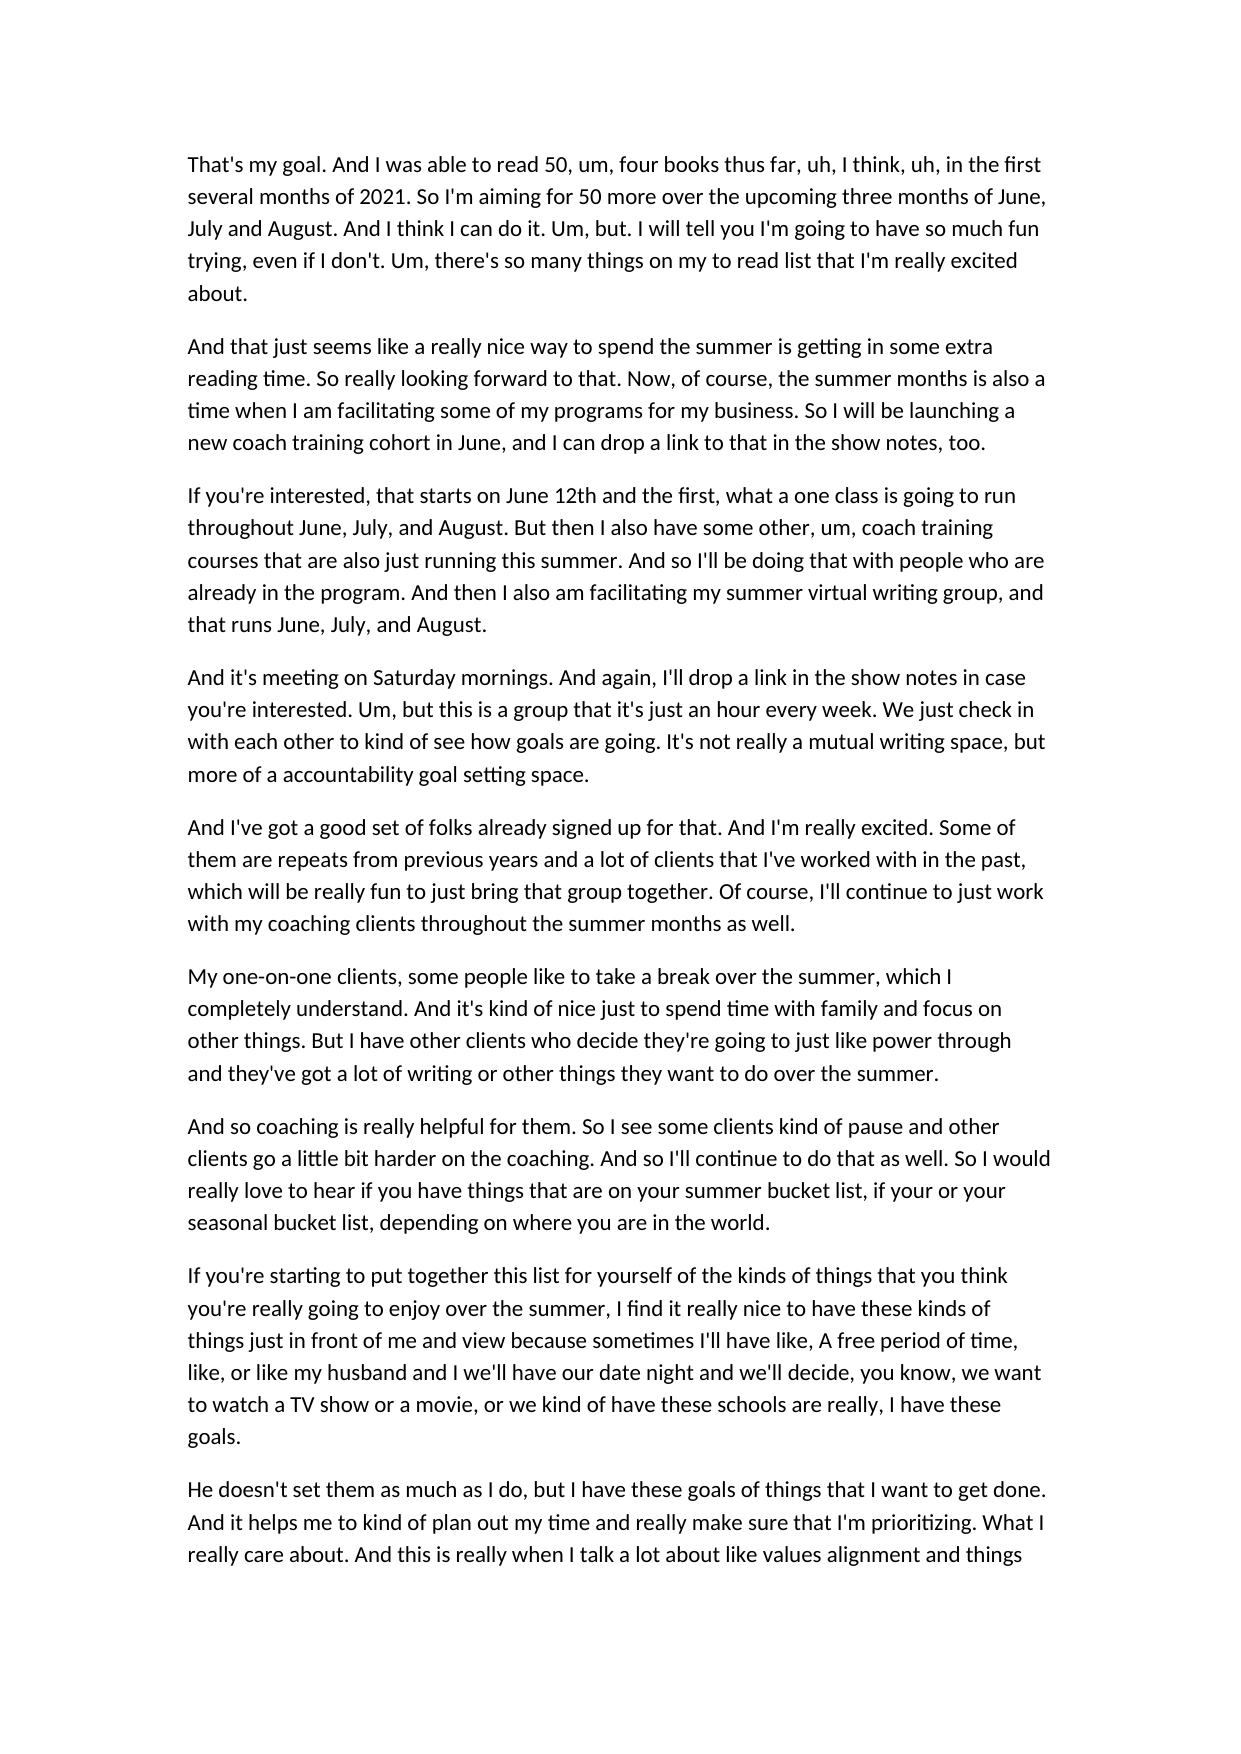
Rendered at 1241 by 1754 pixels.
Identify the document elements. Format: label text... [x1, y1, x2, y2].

text That's my goal. And I was able to read 50, um, four books thus far, uh, I think, uh, in the first several months of 2021. So I'm aiming for 50 more over the upcoming three months of June, July and August. And I think I can do it. Um, but. I will tell you I'm going to have so much fun trying, even if I don't. Um, there's so many things on my to read list that I'm really excited about. [187, 150, 1053, 307]
text And so coaching is really helpful for them. So I see some clients kind of pause and other clients go a little bit harder on the coaching. And so I'll continue to do that as well. So I would really love to hear if you have things that are on your summer bucket list, if your or your seasonal bucket list, depending on where you are in the world. [187, 1112, 1053, 1236]
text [187, 1475, 1053, 1568]
text If you're interested, that starts on June 12th and the first, what a one class is going to run throughout June, July, and August. But then I also have some other, um, coach training courses that are also just running this summer. And so I'll be doing that with people who are already in the program. And then I also am facilitating my summer virtual writing group, and that runs June, July, and August. [187, 481, 1053, 638]
text And it's meeting on Saturday mornings. And again, I'll drop a link in the show notes in case you're interested. Um, but this is a group that it's just an hour every week. We just check in with each other to kind of see how goals are going. It's not really a mutual writing space, but more of a accountability goal setting space. [187, 663, 1053, 788]
text If you're starting to put together this list for yourself of the kinds of things that you think you're really going to enjoy over the summer, I find it really nice to have these kinds of things just in front of me and view because sometimes I'll have like, A free period of time, like, or like my husband and I we'll have our date night and we'll decide, you know, we want to watch a TV show or a movie, or we kind of have these schools are really, I have these goals. [187, 1261, 1053, 1450]
text And I've got a good set of folks already signed up for that. And I'm really excited. Some of them are repeats from previous years and a lot of clients that I've worked with in the past, which will be really fun to just bring that group together. Of course, I'll continue to just work with my coaching clients throughout the summer months as well. [187, 813, 1053, 937]
text And that just seems like a really nice way to spend the summer is getting in some extra reading time. So really looking forward to that. Now, of course, the summer months is also a time when I am facilitating some of my programs for my business. So I will be launching a new coach training cohort in June, and I can drop a link to that in the show notes, too. [187, 332, 1053, 456]
text My one-on-one clients, some people like to take a break over the summer, which I completely understand. And it's kind of nice just to spend time with family and focus on other things. But I have other clients who decide they're going to just like power through and they've got a lot of writing or other things they want to do over the summer. [187, 962, 1053, 1087]
